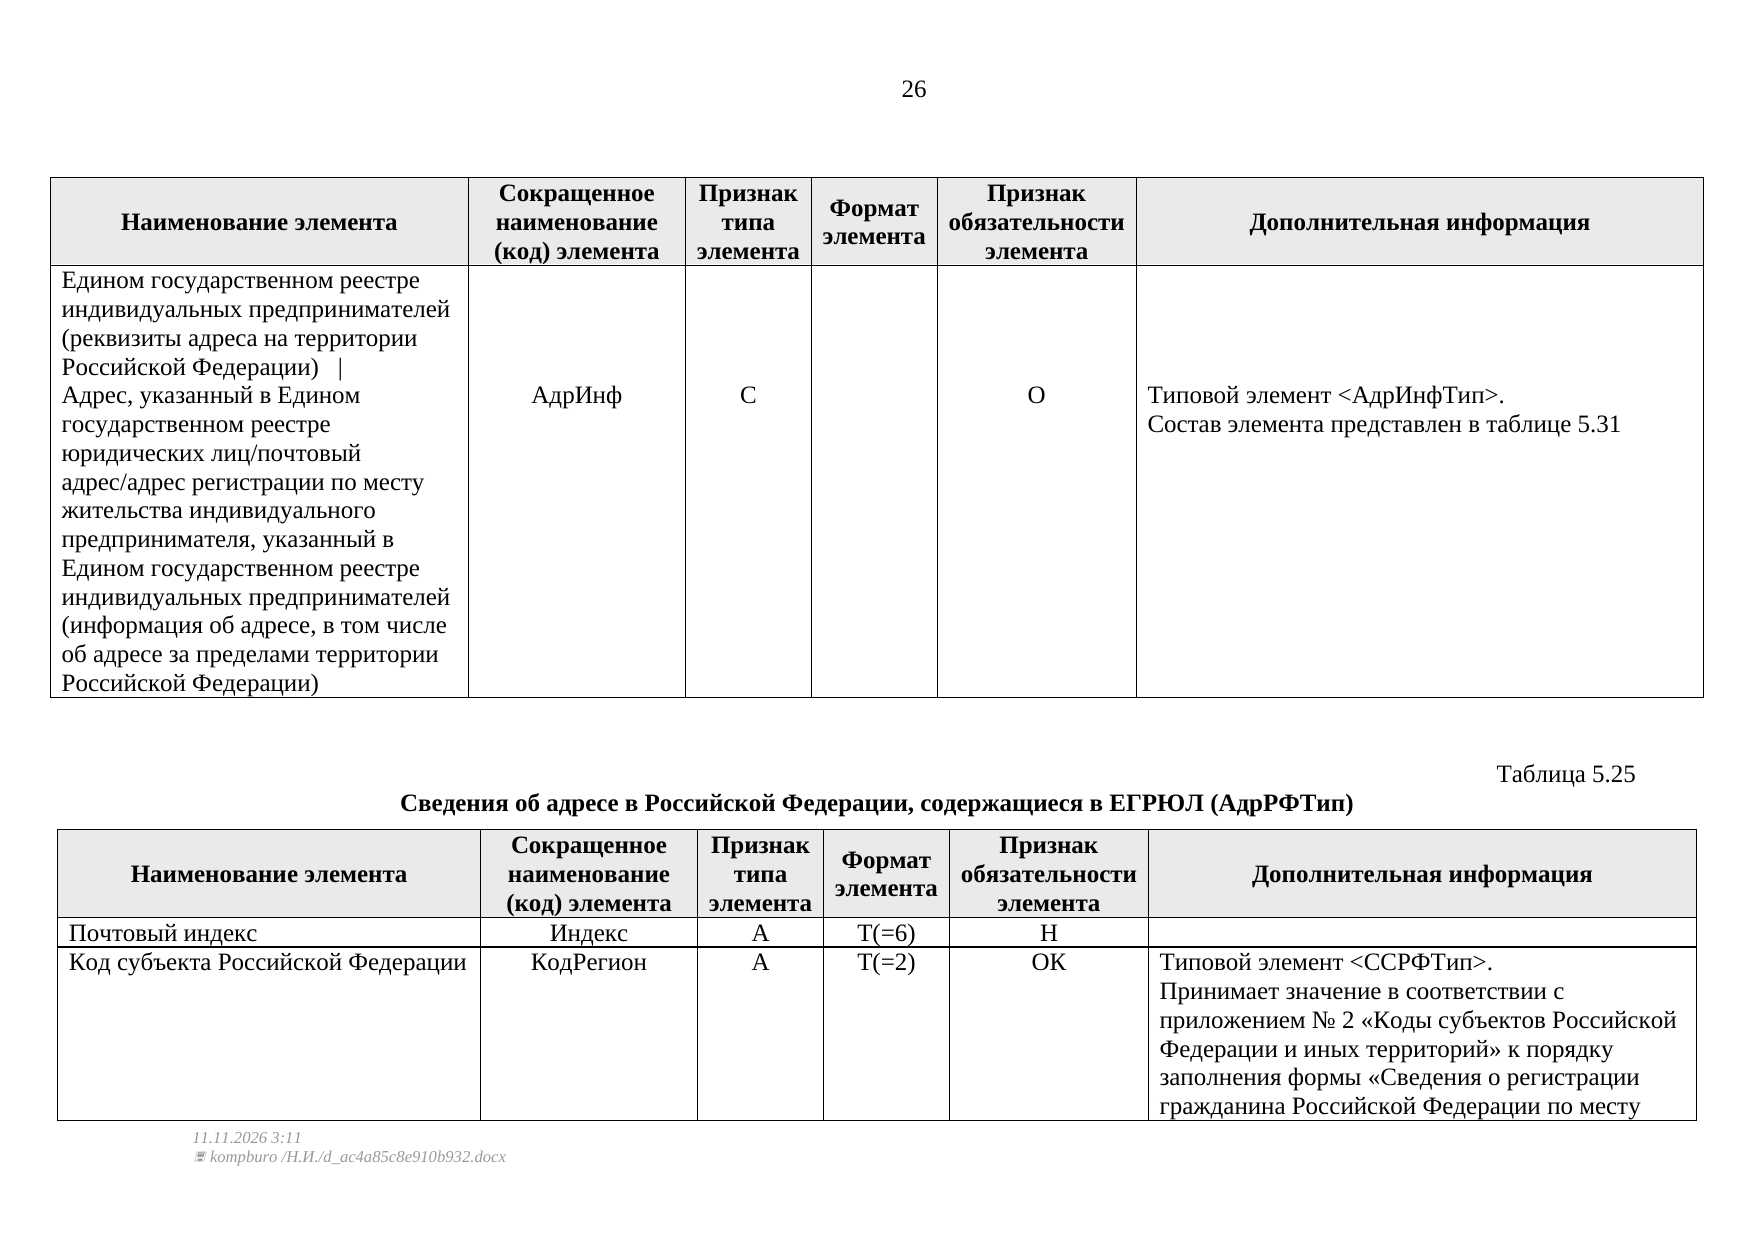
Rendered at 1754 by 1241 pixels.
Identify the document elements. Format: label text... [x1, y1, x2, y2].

table_cell КодРегион [481, 948, 697, 1120]
table_header Формат элемента [812, 178, 937, 264]
table_cell АдрРФ АдрГАР АдрИнф [469, 266, 685, 697]
table_header Сокращенное наименование (код) элемента [481, 830, 697, 917]
table_header Признак обязательности элемента [938, 178, 1136, 264]
table_cell [812, 266, 937, 697]
table_cell ОК [950, 948, 1148, 1120]
table_header Признак типа элемента [686, 178, 811, 264]
table_cell T(=2) [824, 948, 949, 1120]
table_cell Индекс [481, 918, 697, 946]
text Таблица 5.25 [118, 759, 1636, 788]
table_header Признак обязательности элемента [950, 830, 1148, 917]
table_cell Н [950, 918, 1148, 946]
table_cell T(=6) [824, 918, 949, 946]
table_cell С С С [686, 266, 811, 697]
table_header Формат элемента [824, 830, 949, 917]
table_header Признак типа элемента [698, 830, 823, 917]
table_cell Почтовый индекс [58, 918, 480, 946]
table_cell [1149, 918, 1696, 946]
table_header Дополнительная информация [1137, 178, 1703, 264]
table_cell A [698, 918, 823, 946]
table_cell О О О [938, 266, 1136, 697]
table_cell A [698, 948, 823, 1120]
text Сведения об адресе в Российской Федерации, содержащиеся в ЕГРЮЛ (АдрРФТип) [118, 788, 1636, 817]
table_header Наименование элемента [51, 178, 468, 264]
table_header Сокращенное наименование (код) элемента [469, 178, 685, 264]
table_cell Код субъекта Российской Федерации [58, 948, 480, 1120]
table_header Дополнительная информация [1149, 830, 1696, 917]
table_header Наименование элемента [58, 830, 480, 917]
